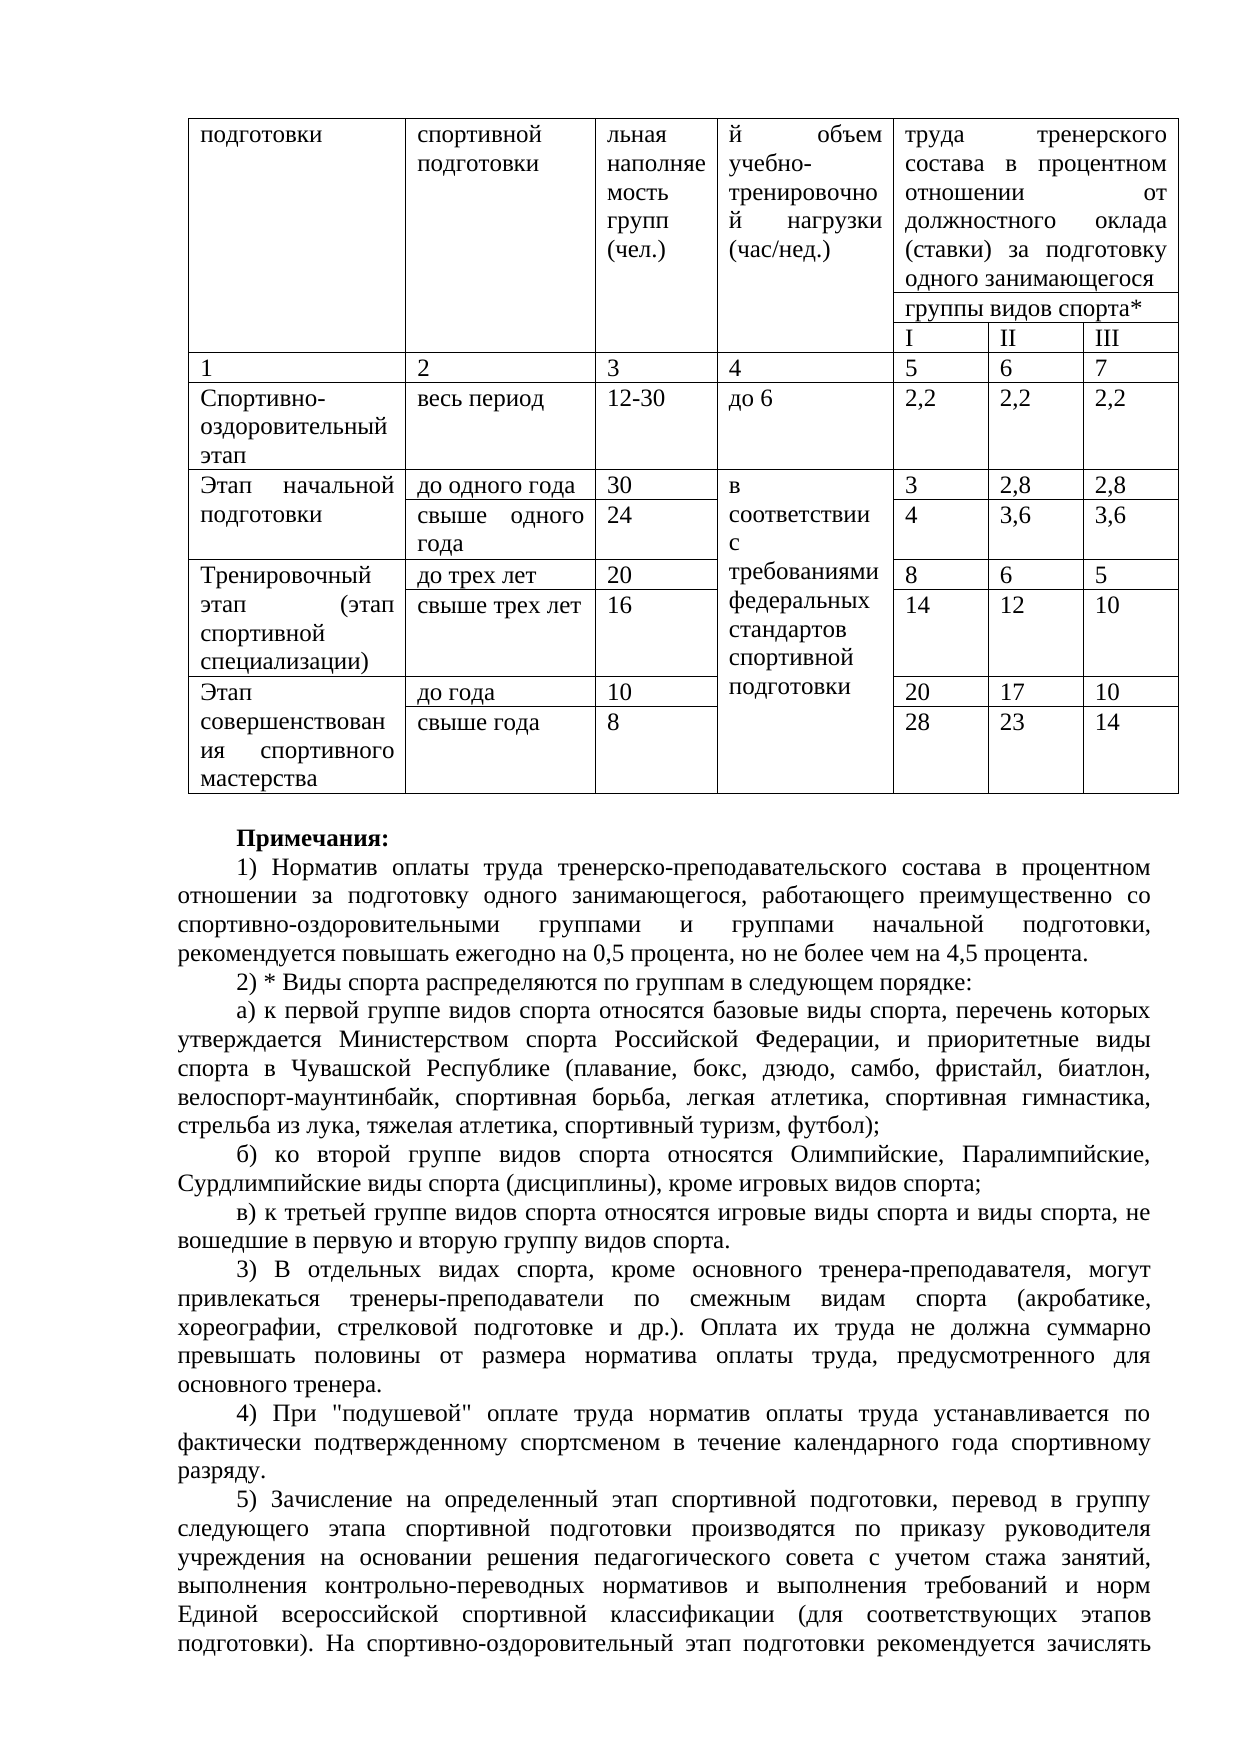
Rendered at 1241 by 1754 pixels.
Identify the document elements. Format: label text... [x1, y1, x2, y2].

text б) ко второй группе видов спорта относятся Олимпийские, Паралимпийские, Сурдлимпийские виды спорта (дисциплины), кроме игровых видов спорта; [177, 1139, 1152, 1197]
table_cell 23 [989, 707, 1083, 793]
table_cell 20 [894, 677, 988, 706]
table_cell 1 [189, 353, 405, 382]
table_cell 2,8 [989, 470, 1083, 499]
table_cell 3,6 [989, 500, 1083, 559]
table_cell 14 [1084, 707, 1178, 793]
table_cell 2,2 [989, 383, 1083, 469]
table_cell 4 [718, 353, 893, 382]
table_header Этапы подготовки [189, 119, 405, 352]
table_cell 20 [596, 560, 717, 589]
table_cell 30 [596, 470, 717, 499]
table_cell свыше года [406, 707, 595, 793]
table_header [596, 119, 717, 352]
table_cell группы видов спорта* [894, 293, 1178, 322]
table_cell 4 [894, 500, 988, 559]
table_cell 24 [596, 500, 717, 559]
table_cell 2,8 [1084, 470, 1178, 499]
table_cell II [989, 323, 1083, 352]
table_cell 14 [894, 590, 988, 676]
table_cell Этап начальной подготовки [189, 470, 405, 559]
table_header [718, 119, 893, 352]
text 1) Норматив оплаты труда тренерско-преподавательского состава в процентном отношении за подготовку одного занимающегося, работающего преимущественно со спортивно-оздоровительными группами и группами начальной подготовки, рекомендуется повышать ежегодно на 0,5 процента, но не более чем на 4,5 процента. [177, 852, 1152, 967]
table_cell Тренировочный этап (этап спортивной специализации) [189, 560, 405, 676]
table_cell 28 [894, 707, 988, 793]
table_cell до 6 [718, 383, 893, 469]
table_cell 2,2 [1084, 383, 1178, 469]
table_cell 2,2 [894, 383, 988, 469]
table_cell 5 [1084, 560, 1178, 589]
table_cell до трех лет [406, 560, 595, 589]
table_cell 17 [989, 677, 1083, 706]
text 2) * Виды спорта распределяются по группам в следующем порядке: [177, 967, 1152, 996]
table_cell 10 [1084, 590, 1178, 676]
table_cell Этап совершенствования спортивного мастерства [189, 677, 405, 793]
table_cell 7 [1084, 353, 1178, 382]
table_cell свыше трех лет [406, 590, 595, 676]
table_cell 5 [894, 353, 988, 382]
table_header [894, 119, 1178, 292]
table_cell до года [406, 677, 595, 706]
table_cell III [1084, 323, 1178, 352]
table_cell 6 [989, 560, 1083, 589]
table_cell 16 [596, 590, 717, 676]
table_cell Спортивно-оздоровительный этап [189, 383, 405, 469]
text 3) В отдельных видах спорта, кроме основного тренера-преподавателя, могут привлекаться тренеры-преподаватели по смежным видам спорта (акробатике, хореографии, стрелковой подготовке и др.). Оплата их труда не должна суммарно превышать половины от размера норматива оплаты труда, предусмотренного для основного тренера. [177, 1254, 1152, 1398]
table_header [406, 119, 595, 352]
table_cell 10 [596, 677, 717, 706]
table_cell 2 [406, 353, 595, 382]
table_cell 3 [596, 353, 717, 382]
table_cell весь период [406, 383, 595, 469]
table_cell свыше одного года [406, 500, 595, 559]
table_cell 10 [1084, 677, 1178, 706]
table_cell I [894, 323, 988, 352]
table_cell 8 [894, 560, 988, 589]
table_cell 6 [989, 353, 1083, 382]
text в) к третьей группе видов спорта относятся игровые виды спорта и виды спорта, не вошедшие в первую и вторую группу видов спорта. [177, 1197, 1152, 1254]
table_cell 12 [989, 590, 1083, 676]
table_cell 12-30 [596, 383, 717, 469]
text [177, 1484, 1152, 1657]
text а) к первой группе видов спорта относятся базовые виды спорта, перечень которых утверждается Министерством спорта Российской Федерации, и приоритетные виды спорта в Чувашской Республике (плавание, бокс, дзюдо, самбо, фристайл, биатлон, велоспорт-маунтинбайк, спортивная борьба, легкая атлетика, спортивная гимнастика, стрельба из лука, тяжелая атлетика, спортивный туризм, футбол); [177, 996, 1152, 1139]
table_cell 3 [894, 470, 988, 499]
text 4) При "подушевой" оплате труда норматив оплаты труда устанавливается по фактически подтвержденному спортсменом в течение календарного года спортивному разряду. [177, 1398, 1152, 1484]
table_cell 3,6 [1084, 500, 1178, 559]
table_cell 8 [596, 707, 717, 793]
table_cell до одного года [406, 470, 595, 499]
table_cell в соответствии с требованиями федеральных стандартов спортивной подготовки [718, 470, 893, 793]
text Примечания: [177, 823, 1152, 852]
